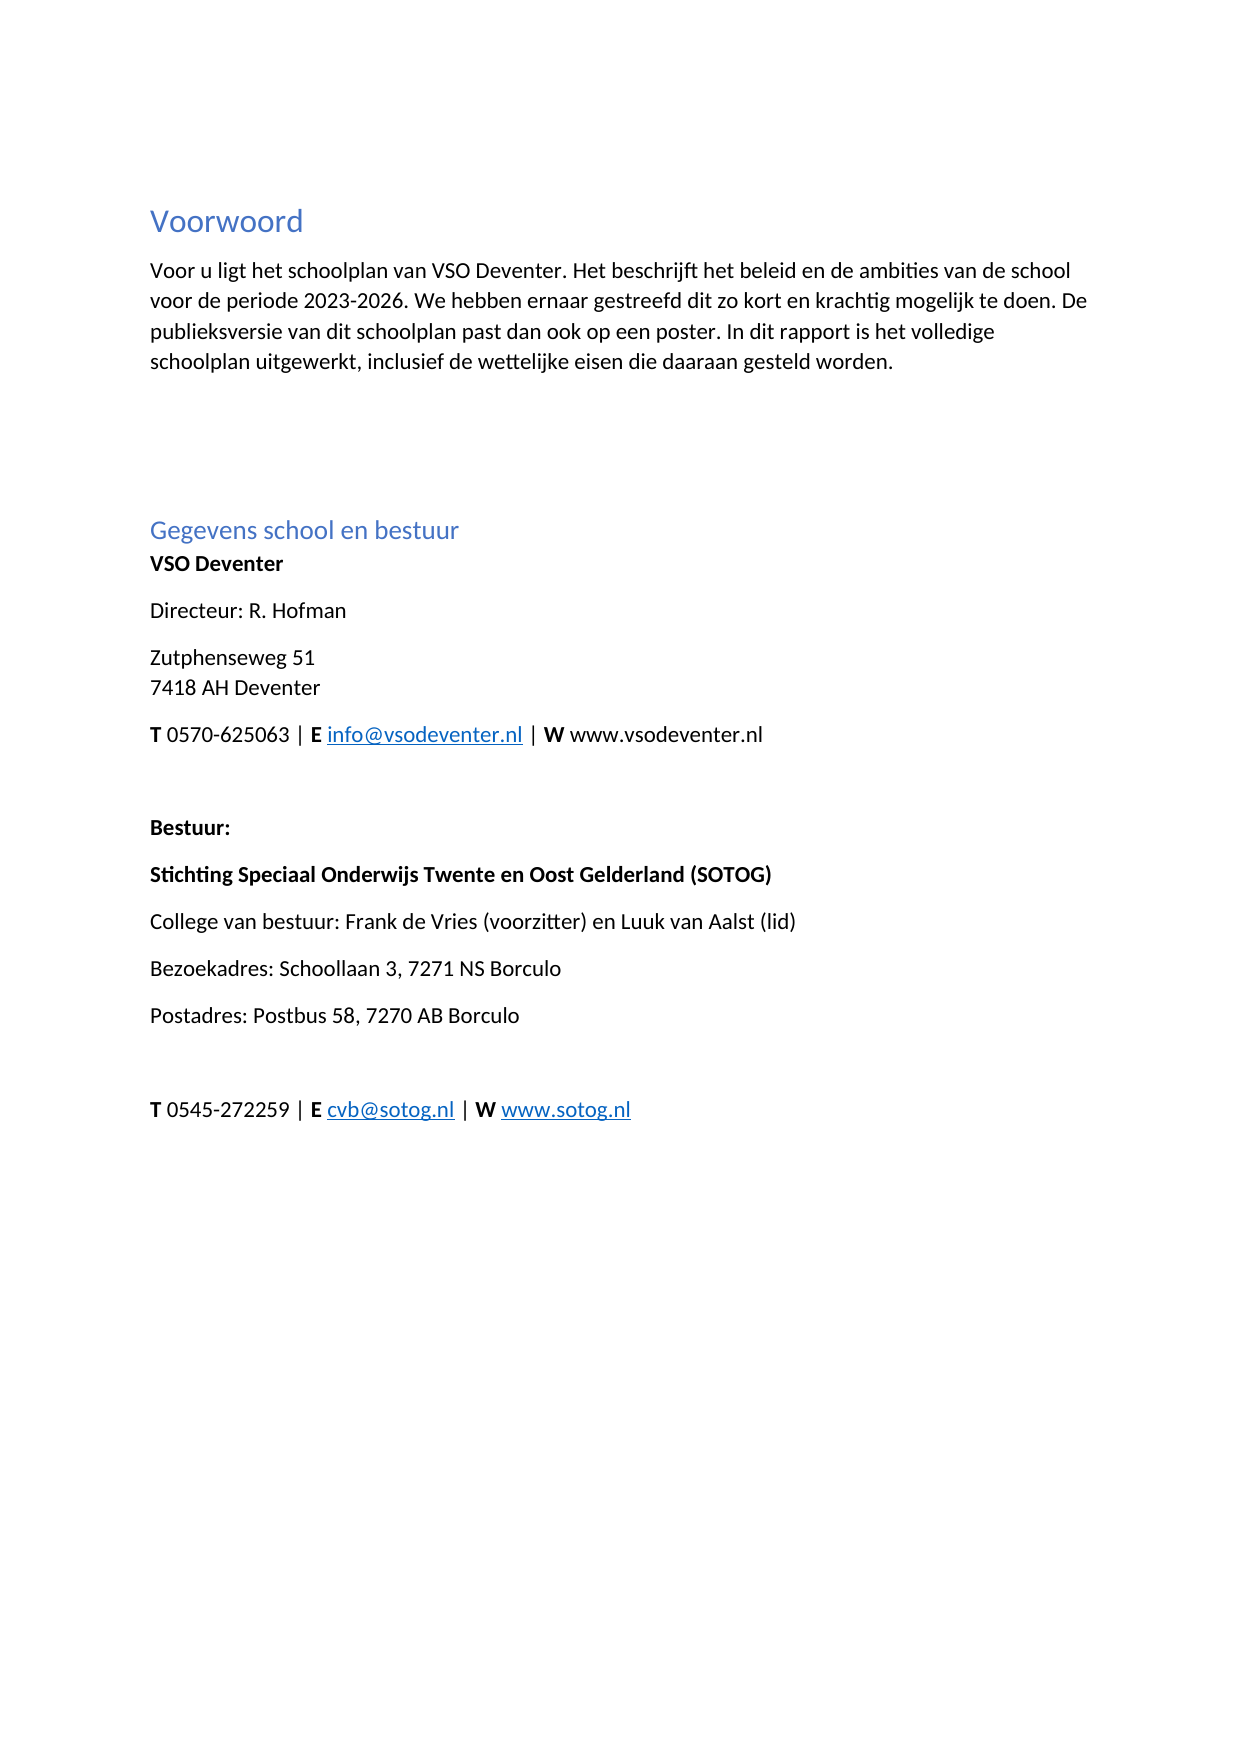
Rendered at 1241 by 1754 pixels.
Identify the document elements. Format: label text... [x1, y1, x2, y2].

text T 0545-272259 | E cvb@sotog.nl | W www.sotog.nl [150, 1095, 1090, 1123]
text Postadres: Postbus 58, 7270 AB Borculo [150, 1001, 1090, 1029]
text Bezoekadres: Schoollaan 3, 7271 NS Borculo [150, 954, 1090, 982]
text Directeur: R. Hofman [150, 596, 1090, 624]
text T 0570-625063 | E info@vsodeventer.nl | W www.vsodeventer.nl [150, 720, 1090, 748]
text Voorwoord [150, 200, 1090, 241]
text Bestuur: [150, 813, 1090, 842]
text Zutphenseweg 51 7418 AH Deventer [150, 643, 1090, 701]
text VSO Deventer [150, 549, 1090, 577]
text Gegevens school en bestuur [150, 513, 1090, 546]
text Stichting Speciaal Onderwijs Twente en Oost Gelderland (SOTOG) [150, 860, 1090, 888]
text Voor u ligt het schoolplan van VSO Deventer. Het beschrijft het beleid en de ambities van de school voor de periode 2023-2026. We hebben ernaar gestreefd dit zo kort en krachtig mogelijk te doen. De publieksversie van dit schoolplan past dan ook op een poster. In dit rapport is het volledige schoolplan uitgewerkt, inclusief de wettelijke eisen die daaraan gesteld worden. [150, 256, 1090, 375]
text College van bestuur: Frank de Vries (voorzitter) en Luuk van Aalst (lid) [150, 907, 1090, 935]
